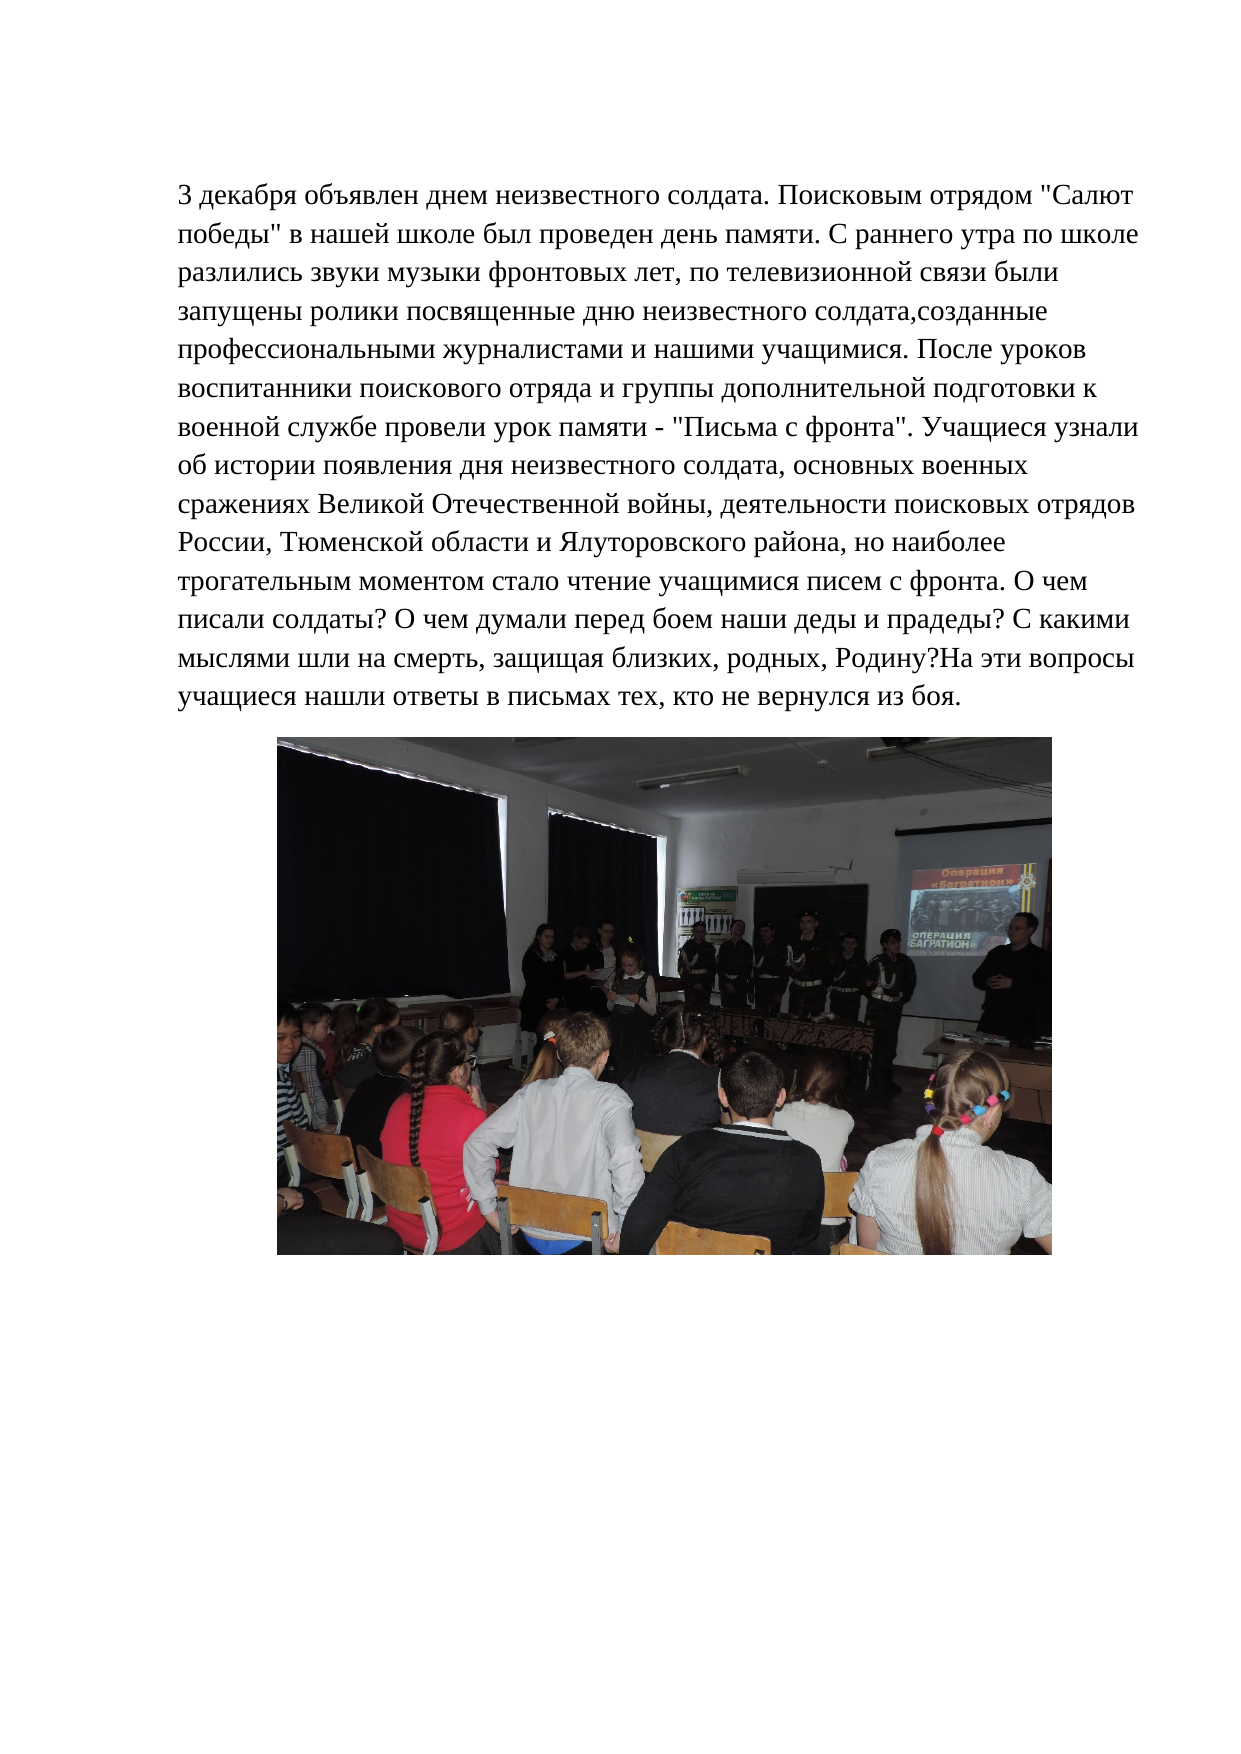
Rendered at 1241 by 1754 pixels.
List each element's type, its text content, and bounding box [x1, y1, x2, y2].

text 3 декабря объявлен днем неизвестного солдата. Поисковым отрядом "Салют победы" в нашей школе был проведен день памяти. С раннего утра по школе разлились звуки музыки фронтовых лет, по телевизионной связи были запущены ролики посвященные дню неизвестного солдата,созданные профессиональными журналистами и нашими учащимися. После уроков воспитанники поискового отряда и группы дополнительной подготовки к военной службе провели урок памяти - "Письма с фронта". Учащиеся узнали об истории появления дня неизвестного солдата, основных военных сражениях Великой Отечественной войны, деятельности поисковых отрядов России, Тюменской области и Ялуторовского района, но наиболее трогательным моментом стало чтение учащимися писем с фронта. О чем писали солдаты? О чем думали перед боем наши деды и прадеды? С какими мыслями шли на смерть, защищая близких, родных, Родину?На эти вопросы учащиеся нашли ответы в письмах тех, кто не вернулся из боя. [177, 177, 1152, 712]
picture [277, 737, 1052, 1255]
